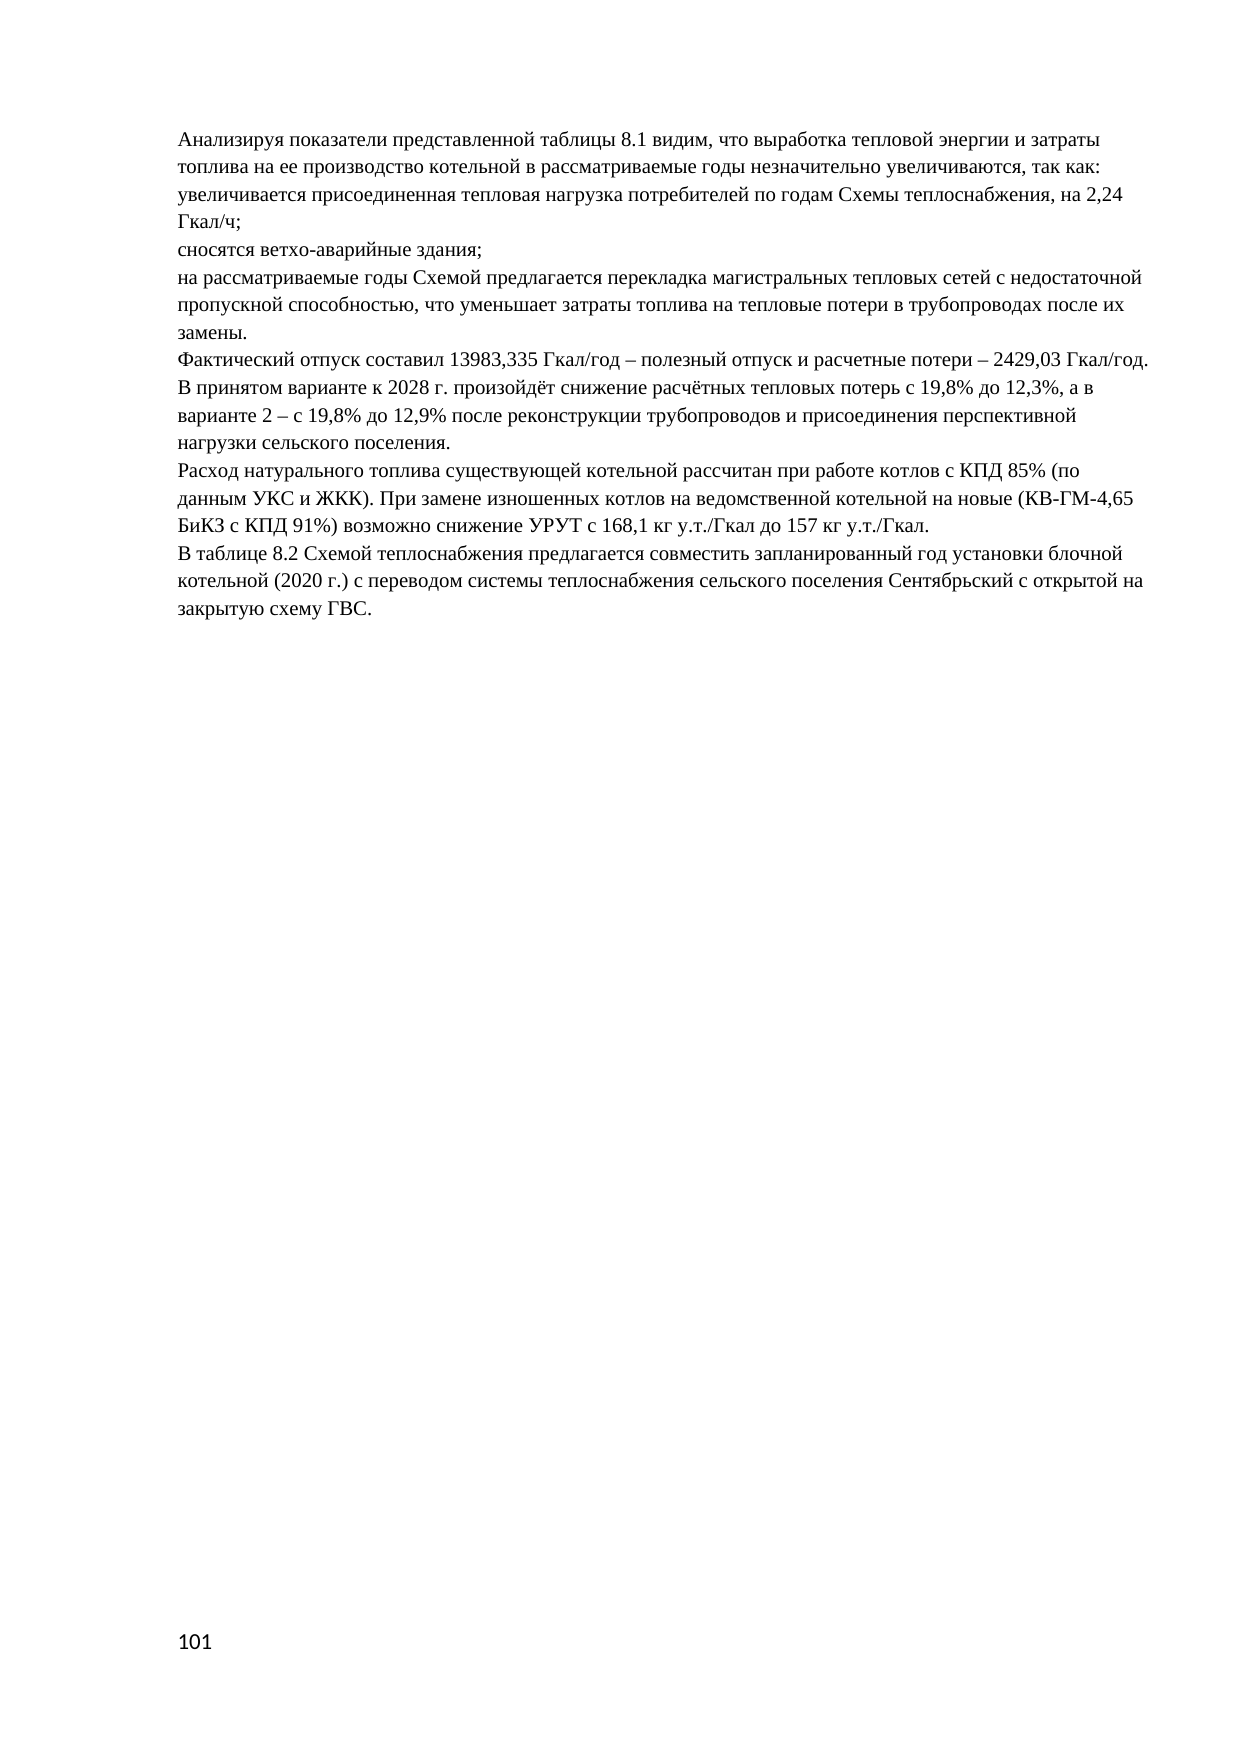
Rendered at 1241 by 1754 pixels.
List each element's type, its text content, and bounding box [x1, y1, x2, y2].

text Фактический отпуск составил 13983,335 Гкал/год – полезный отпуск и расчетные потери – 2429,03 Гкал/год. [177, 347, 1152, 371]
text сносятся ветхо-аварийные здания; [177, 237, 1152, 261]
text увеличивается присоединенная тепловая нагрузка потребителей по годам Схемы теплоснабжения, на 2,24 Гкал/ч; [177, 182, 1152, 233]
text на рассматриваемые годы Схемой предлагается перекладка магистральных тепловых сетей с недостаточной пропускной способностью, что уменьшает затраты топлива на тепловые потери в трубопроводах после их замены. [177, 264, 1152, 344]
text В таблице 8.2 Схемой теплоснабжения предлагается совместить запланированный год установки блочной котельной (2020 г.) с переводом системы теплоснабжения сельского поселения Сентябрьский с открытой на закрытую схему ГВС. [177, 541, 1152, 620]
text Расход натурального топлива существующей котельной рассчитан при работе котлов с КПД 85% (по данным УКС и ЖКК). При замене изношенных котлов на ведомственной котельной на новые (КВ-ГМ-4,65 БиКЗ с КПД 91%) возможно снижение УРУТ с 168,1 кг у.т./Гкал до 157 кг у.т./Гкал. [177, 458, 1152, 537]
text Анализируя показатели представленной таблицы 8.1 видим, что выработка тепловой энергии и затраты топлива на ее производство котельной в рассматриваемые годы незначительно увеличиваются, так как: [177, 127, 1152, 178]
text В принятом варианте к 2028 г. произойдёт снижение расчётных тепловых потерь с 19,8% до 12,3%, а в варианте 2 – с 19,8% до 12,9% после реконструкции трубопроводов и присоединения перспективной нагрузки сельского поселения. [177, 375, 1152, 454]
